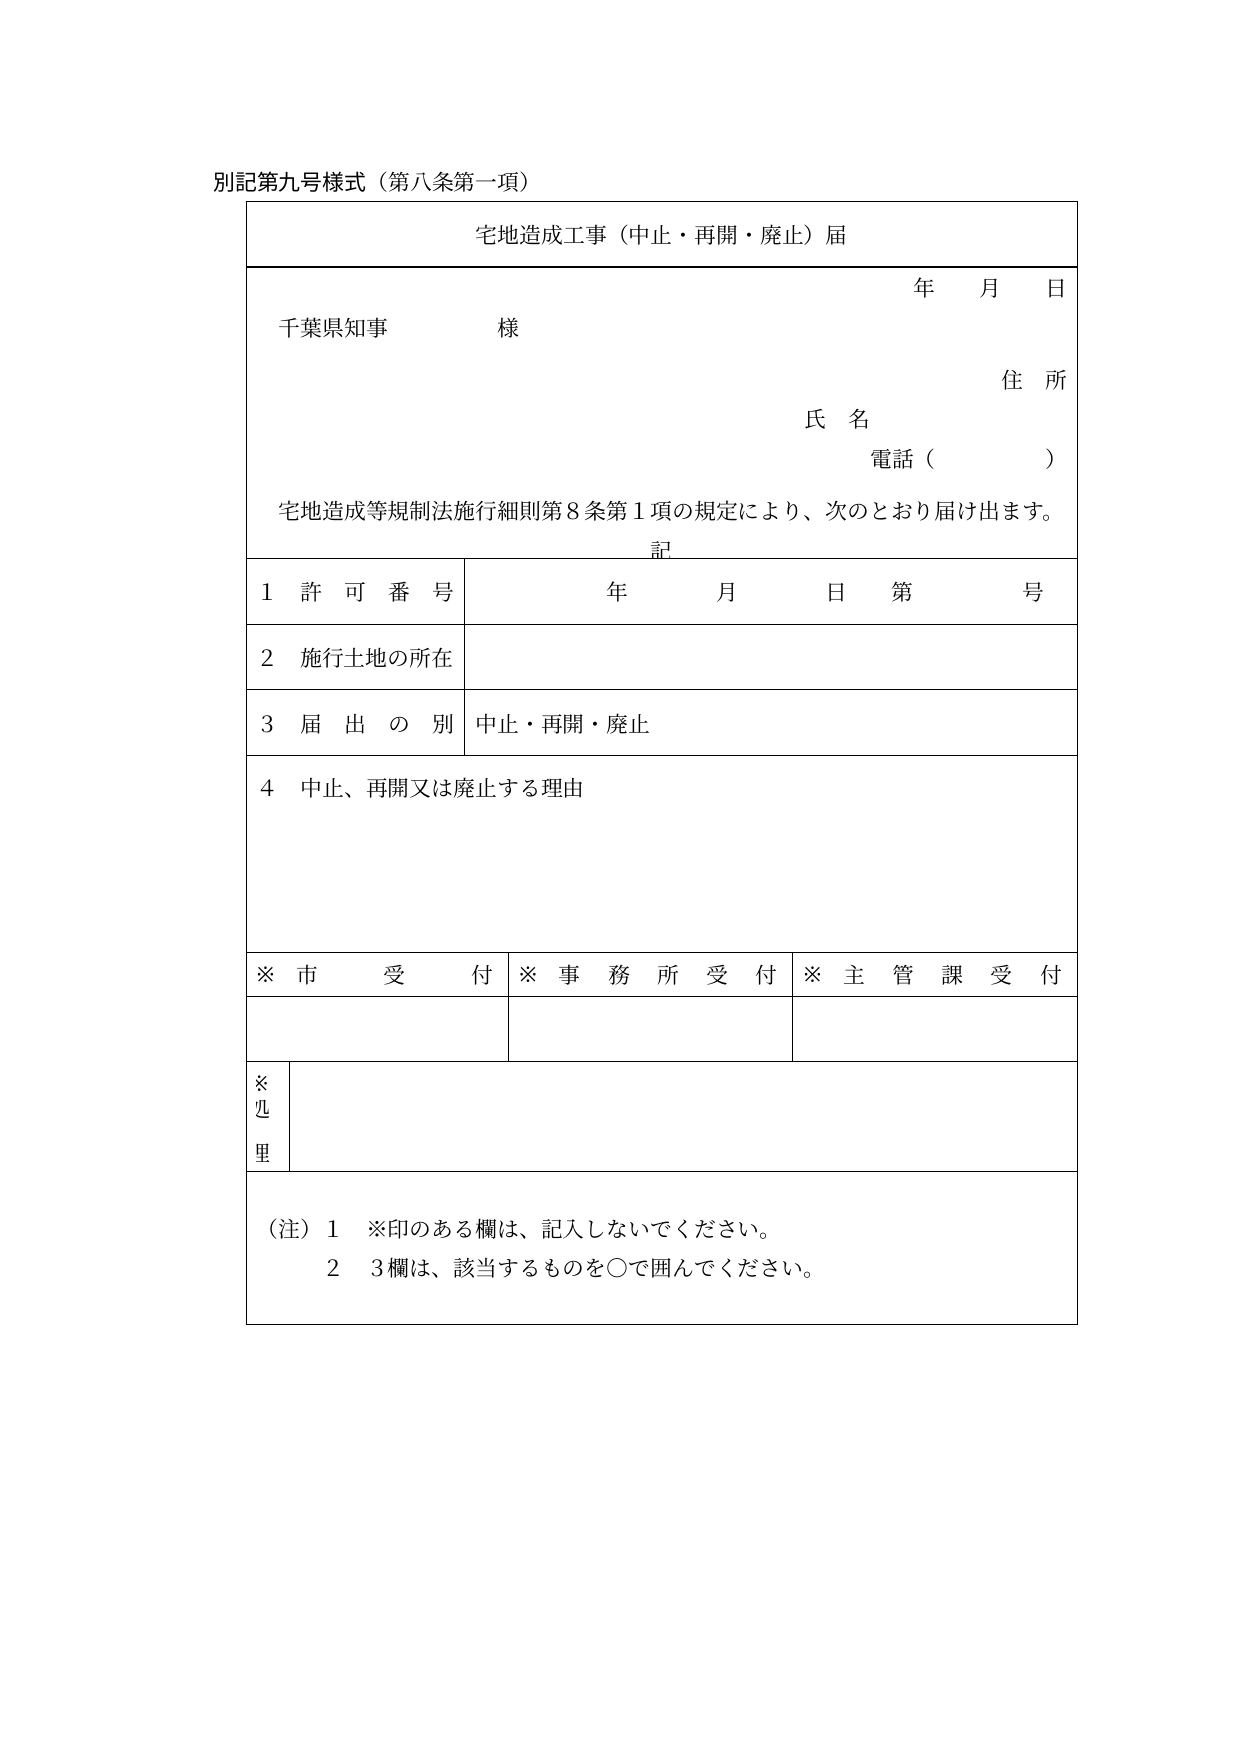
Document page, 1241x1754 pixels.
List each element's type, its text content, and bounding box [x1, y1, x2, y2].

table_cell 施行土地の所在 [290, 625, 464, 689]
table_cell [465, 625, 1077, 689]
table_cell 年 月 日 千葉県知事 様 住 所 氏 名 印 電話（ ） 宅地造成等規制法施行細則第８条第１項の規定により、次のとおり届け出ます。 記 [247, 268, 1077, 558]
table_cell 許可番号 [290, 559, 464, 624]
table_cell 中止・再開・廃止 [465, 690, 1077, 755]
table_cell ※ 主 管 課 受 付 [793, 953, 1077, 996]
text 別記第九号様式（第八条第一項） [213, 161, 1088, 201]
table_cell １ [247, 559, 289, 624]
table_cell ※処 理 [247, 1062, 289, 1171]
table_cell 年 月 日 第 号 [465, 559, 1077, 624]
table_cell ４ 中止、再開又は廃止する理由 [247, 756, 1077, 952]
table_cell [247, 997, 508, 1061]
table_cell 届出の別 [290, 690, 464, 755]
table_cell ※ 事 務 所 受 付 [509, 953, 792, 996]
table_cell [290, 1062, 1077, 1171]
table_cell ２ [247, 625, 289, 689]
table_cell ３ [247, 690, 289, 755]
table_header 宅地造成工事（中止・再開・廃止）届 [247, 202, 1077, 266]
table_cell [509, 997, 792, 1061]
table_cell ※ 市 受 付 [247, 953, 508, 996]
table_cell （注）１ ※印のある欄は、記入しないでください。 ２ ３欄は、該当するものを○で囲んでください。 [247, 1172, 1077, 1324]
table_cell [793, 997, 1077, 1061]
